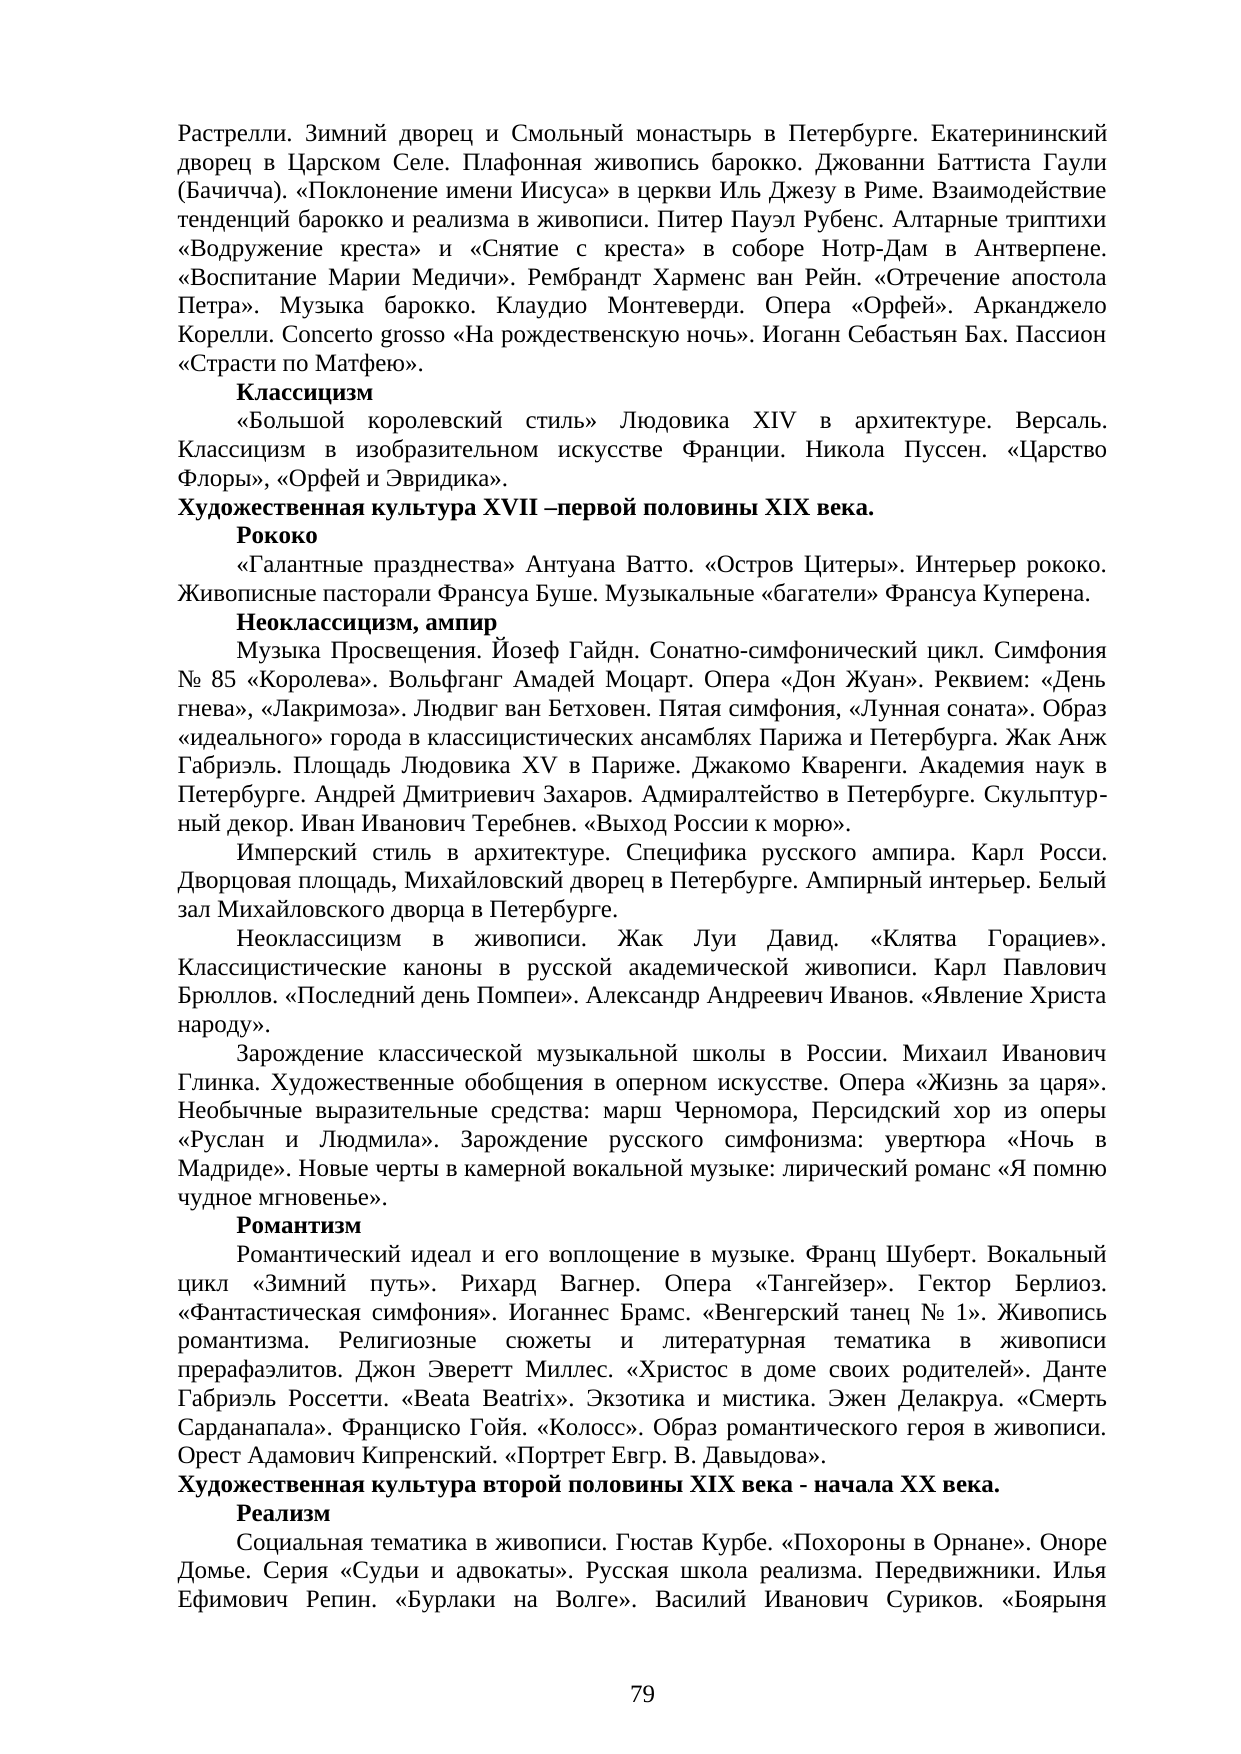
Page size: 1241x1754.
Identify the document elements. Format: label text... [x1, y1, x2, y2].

text «Галантные празднества» Антуана Ватто. «Остров Цитеры». Интерьер рококо. Живописные пасторали Франсуа Буше. Музыкальные «багатели» Франсуа Куперена. [177, 549, 1107, 607]
text Имперский стиль в архитектуре. Специфика русского ампира. Карл Росси. Дворцовая площадь, Михайловский дворец в Петербурге. Ампирный интерьер. Белый зал Михайловского дворца в Петербурге. [177, 837, 1107, 923]
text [177, 1527, 1107, 1613]
text Неоклассицизм в живописи. Жак Луи Давид. «Клятва Горациев». Классицистические каноны в русской академической живописи. Карл Павлович Брюллов. «Последний день Помпеи». Александр Андреевич Иванов. «Явление Христа народу». [177, 923, 1107, 1038]
text Неоклассицизм, ампир [177, 607, 1107, 636]
text Зарождение классической музыкальной школы в России. Михаил Иванович Глинка. Художественные обобщения в оперном искусстве. Опера «Жизнь за царя». Необычные выразительные средства: марш Черномора, Персидский хор из оперы «Руслан и Людмила». Зарождение русского симфонизма: увертюра «Ночь в Мадриде». Новые черты в камерной вокальной музыке: лирический романс «Я помню чудное мгновенье». [177, 1038, 1107, 1211]
text Классицизм [177, 377, 1107, 406]
text Реализм [177, 1498, 1107, 1527]
text Романтический идеал и его воплощение в музыке. Франц Шуберт. Вокальный цикл «Зимний путь». Рихард Вагнер. Опера «Тангейзер». Гектор Берлиоз. «Фантастическая симфония». Иоганнес Брамс. «Венгерский танец № 1». Живопись романтизма. Религиозные сюжеты и литературная тематика в живописи прерафаэлитов. Джон Эверетт Миллес. «Христос в доме своих родителей». Данте Габриэль Россетти. «Beata Beatrix». Экзотика и мистика. Эжен Делакруа. «Смерть Сарданапала». Франциско Гойя. «Колосс». Образ романтического героя в живописи. Орест Адамович Кипренский. «Портрет Евгр. В. Давыдова». [177, 1239, 1107, 1469]
text «Большой королевский стиль» Людовика XIV в архитектуре. Версаль. Классицизм в изобразительном искусстве Франции. Никола Пуссен. «Царство Флоры», «Орфей и Эвридика». [177, 406, 1107, 492]
text Рококо [177, 521, 1107, 549]
text Романтизм [177, 1211, 1107, 1239]
text Музыка Просвещения. Йозеф Гайдн. Сонатно-симфонический цикл. Симфония № 85 «Королева». Вольфганг Амадей Моцарт. Опера «Дон Жуан». Реквием: «День гнева», «Лакримоза». Людвиг ван Бетховен. Пятая симфония, «Лунная соната». Образ «идеального» города в классицистических ансамблях Парижа и Петербурга. Жак Анж Габриэль. Площадь Людовика XV в Париже. Джакомо Кваренги. Академия наук в Петербурге. Андрей Дмитриевич Захаров. Адмиралтейство в Петербурге. Скульптурный декор. Иван Иванович Теребнев. «Выход России к морю». [177, 636, 1107, 837]
text Художественная культура XVII –первой половины XIX века. [177, 492, 1107, 521]
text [177, 118, 1107, 377]
text Художественная культура второй половины XIX века - начала XX века. [177, 1469, 1107, 1498]
